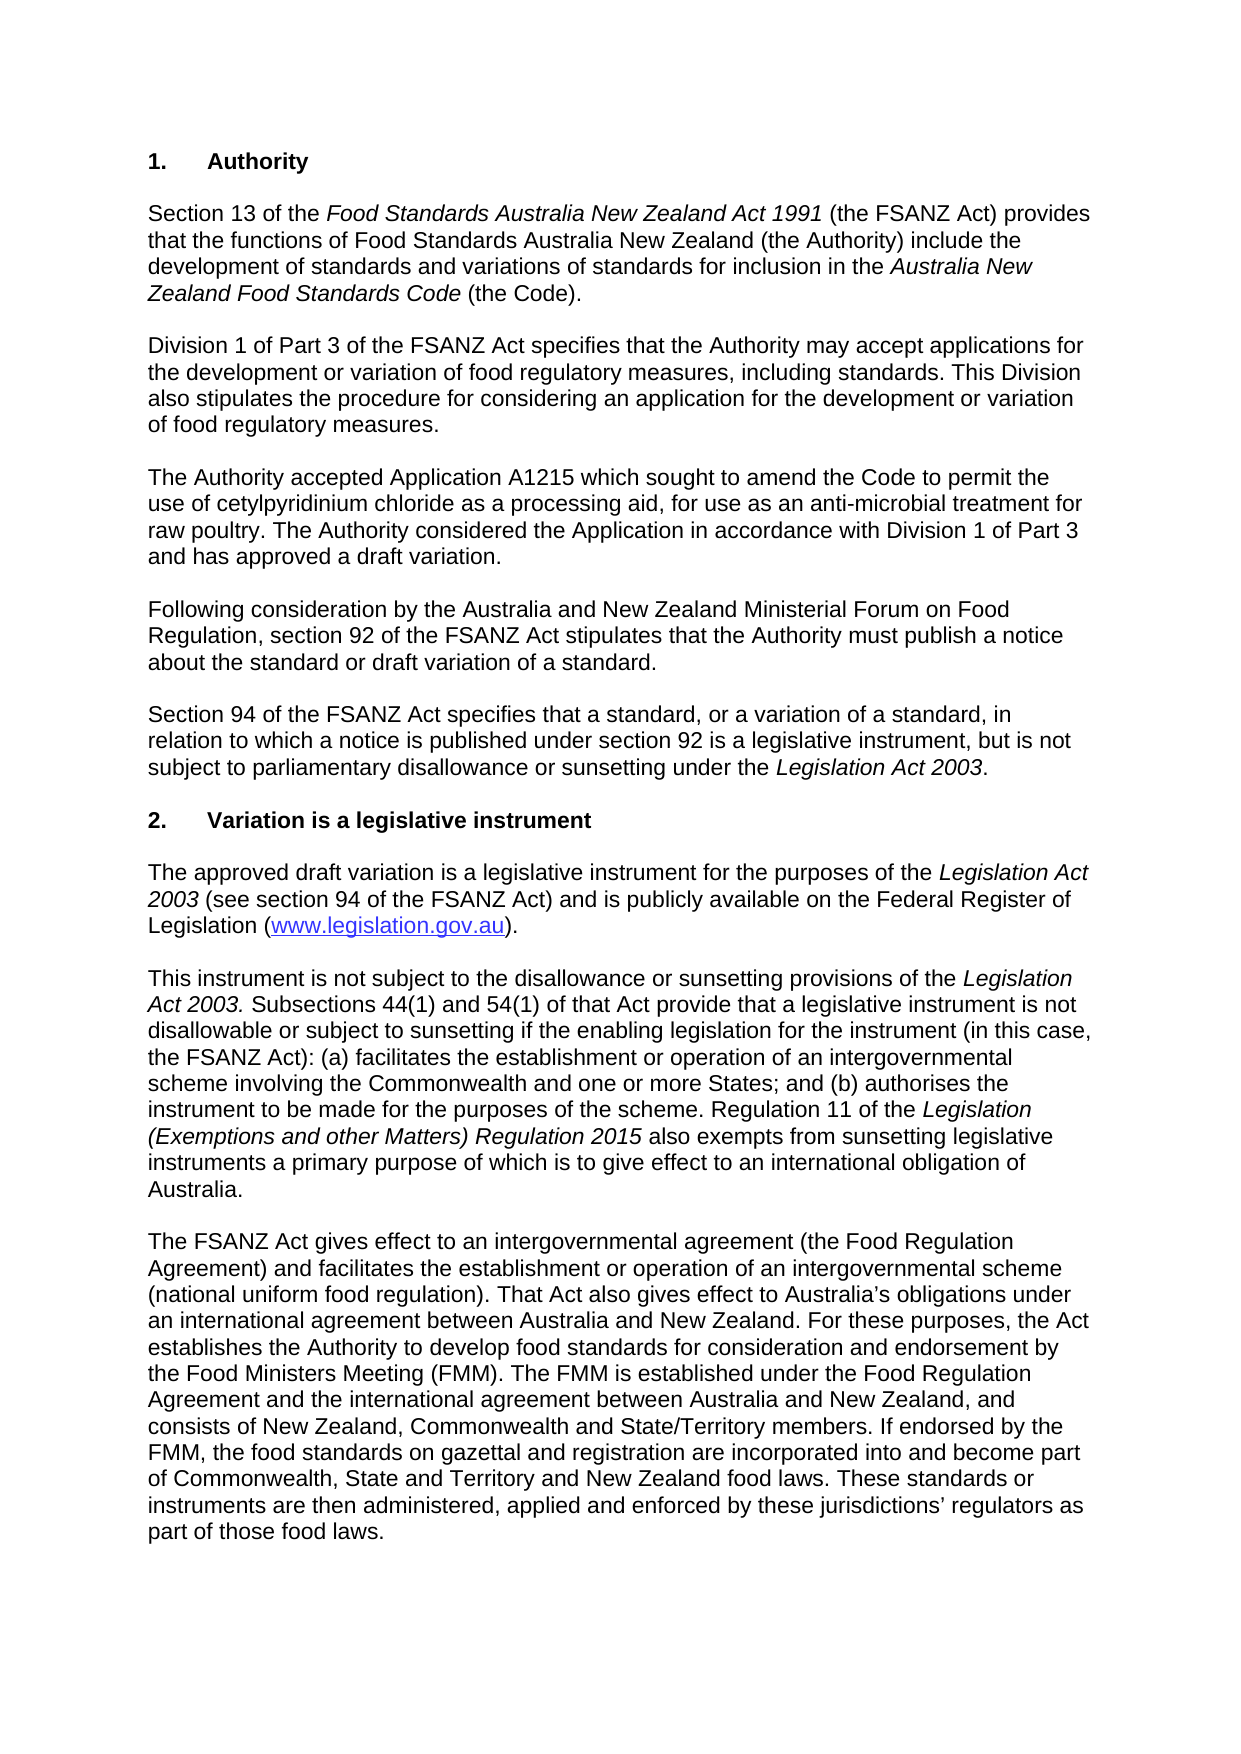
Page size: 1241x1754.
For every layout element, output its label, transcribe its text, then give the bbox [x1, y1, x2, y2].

text Following consideration by the Australia and New Zealand Ministerial Forum on Food Regulation, section 92 of the FSANZ Act stipulates that the Authority must publish a notice about the standard or draft variation of a standard. [148, 596, 1092, 675]
text Section 13 of the Food Standards Australia New Zealand Act 1991 (the FSANZ Act) provides that the functions of Food Standards Australia New Zealand (the Authority) include the development of standards and variations of standards for inclusion in the Australia New Zealand Food Standards Code (the Code). [148, 200, 1092, 306]
text This instrument is not subject to the disallowance or sunsetting provisions of the Legislation Act 2003. Subsections 44(1) and 54(1) of that Act provide that a legislative instrument is not disallowable or subject to sunsetting if the enabling legislation for the instrument (in this case, the FSANZ Act): (a) facilitates the establishment or operation of an intergovernmental scheme involving the Commonwealth and one or more States; and (b) authorises the instrument to be made for the purposes of the scheme. Regulation 11 of the Legislation (Exemptions and other Matters) Regulation 2015 also exempts from sunsetting legislative instruments a primary purpose of which is to give effect to an international obligation of Australia. [148, 965, 1092, 1202]
text Division 1 of Part 3 of the FSANZ Act specifies that the Authority may accept applications for the development or variation of food regulatory measures, including standards. This Division also stipulates the procedure for considering an application for the development or variation of food regulatory measures. [148, 332, 1092, 438]
text 1. Authority [148, 148, 1092, 174]
text Section 94 of the FSANZ Act specifies that a standard, or a variation of a standard, in relation to which a notice is published under section 92 is a legislative instrument, but is not subject to parliamentary disallowance or sunsetting under the Legislation Act 2003. [148, 701, 1092, 780]
text 2. Variation is a legislative instrument [148, 807, 1092, 833]
text The FSANZ Act gives effect to an intergovernmental agreement (the Food Regulation Agreement) and facilitates the establishment or operation of an intergovernmental scheme (national uniform food regulation). That Act also gives effect to Australia’s obligations under an international agreement between Australia and New Zealand. For these purposes, the Act establishes the Authority to develop food standards for consideration and endorsement by the Food Ministers Meeting (FMM). The FMM is established under the Food Regulation Agreement and the international agreement between Australia and New Zealand, and consists of New Zealand, Commonwealth and State/Territory members. If endorsed by the FMM, the food standards on gazettal and registration are incorporated into and become part of Commonwealth, State and Territory and New Zealand food laws. These standards or instruments are then administered, applied and enforced by these jurisdictions’ regulators as part of those food laws. [148, 1228, 1092, 1544]
text The approved draft variation is a legislative instrument for the purposes of the Legislation Act 2003 (see section 94 of the FSANZ Act) and is publicly available on the Federal Register of Legislation (www.legislation.gov.au). [148, 859, 1092, 938]
text The Authority accepted Application A1215 which sought to amend the Code to permit the use of cetylpyridinium chloride as a processing aid, for use as an anti-microbial treatment for raw poultry. The Authority considered the Application in accordance with Division 1 of Part 3 and has approved a draft variation. [148, 464, 1092, 569]
